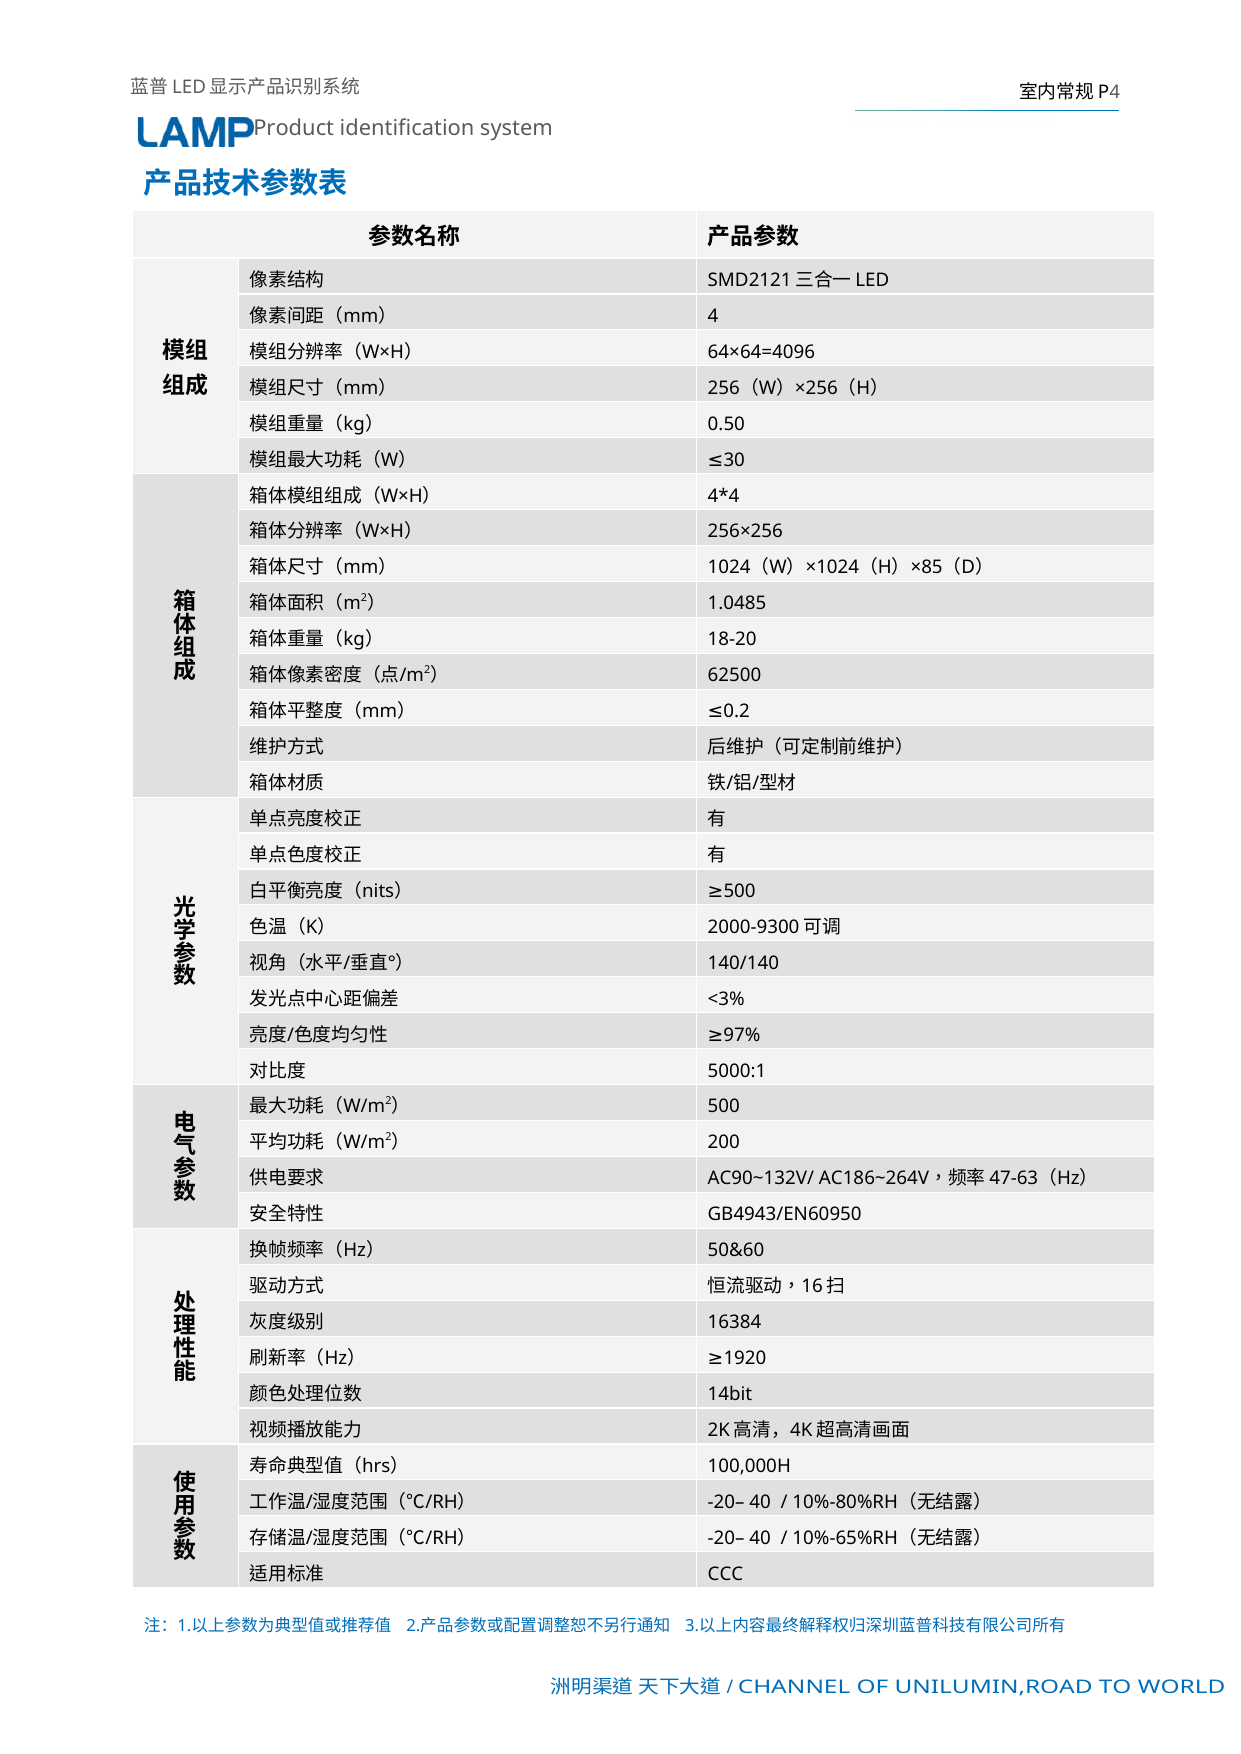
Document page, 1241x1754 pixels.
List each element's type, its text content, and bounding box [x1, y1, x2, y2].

table_cell 14bit [697, 1373, 1154, 1407]
table_cell 存储温/湿度范围（℃/RH） [239, 1516, 696, 1551]
table_cell 箱体平整度（mm） [239, 690, 696, 725]
table_cell 供电要求 [239, 1157, 696, 1192]
table_cell 箱体材质 [239, 762, 696, 797]
table_cell 工作温/湿度范围（℃/RH） [239, 1480, 696, 1515]
table_header 产品参数 [697, 211, 1154, 257]
table_cell 单点亮度校正 [239, 798, 696, 832]
table_cell 箱体模组组成（W×H） [239, 474, 696, 509]
table_cell 16384 [697, 1301, 1154, 1336]
table_cell 模组最大功耗（W） [239, 438, 696, 473]
table_cell 256（W）×256（H） [697, 366, 1154, 401]
table_cell 箱体面积（m2） [239, 582, 696, 617]
table_cell ≥500 [697, 870, 1154, 904]
table_cell 140/140 [697, 941, 1154, 976]
table_cell 模组重量（kg） [239, 402, 696, 437]
table_cell 换帧频率（Hz） [239, 1229, 696, 1264]
table_cell 安全特性 [239, 1193, 696, 1228]
table_cell 使用参数 [133, 1445, 238, 1587]
table_cell 驱动方式 [239, 1265, 696, 1300]
table_cell -20– 40 / 10%-65%RH（无结露） [697, 1516, 1154, 1551]
table_cell AC90~132V/ AC186~264V，频率47-63（Hz） [697, 1157, 1154, 1192]
table_cell <3% [697, 977, 1154, 1012]
table_cell 4*4 [697, 474, 1154, 509]
table_header 参数名称 [133, 211, 696, 257]
table_cell 亮度/色度均匀性 [239, 1013, 696, 1048]
table_cell SMD2121三合一LED [697, 259, 1154, 293]
table_cell 发光点中心距偏差 [239, 977, 696, 1012]
table_cell 维护方式 [239, 726, 696, 761]
table_cell 色温（K） [239, 905, 696, 940]
table_cell 像素结构 [239, 259, 696, 293]
table_cell 单点色度校正 [239, 834, 696, 868]
table_cell 18-20 [697, 618, 1154, 653]
table_cell 寿命典型值（hrs） [239, 1445, 696, 1479]
table_cell 0.50 [697, 402, 1154, 437]
table_cell 200 [697, 1121, 1154, 1156]
table_cell 62500 [697, 654, 1154, 689]
table_cell 箱体尺寸（mm） [239, 546, 696, 581]
table_cell 500 [697, 1085, 1154, 1120]
table_cell 光学参数 [133, 798, 238, 1084]
table_cell 有 [697, 834, 1154, 868]
table_cell 50&60 [697, 1229, 1154, 1264]
table_cell 灰度级别 [239, 1301, 696, 1336]
table_cell 箱体像素密度（点/m2） [239, 654, 696, 689]
table_cell ≥1920 [697, 1337, 1154, 1372]
table_cell 1024（W）×1024（H）×85（D） [697, 546, 1154, 581]
table_cell 2K高清，4K超高清画面 [697, 1409, 1154, 1443]
table_cell 电气参数 [133, 1085, 238, 1228]
picture [137, 117, 254, 147]
table_cell 像素间距（mm） [239, 295, 696, 329]
table_cell 最大功耗（W/m2） [239, 1085, 696, 1120]
table_cell 箱体组成 [133, 474, 238, 797]
table_cell 颜色处理位数 [239, 1373, 696, 1407]
table_cell 有 [697, 798, 1154, 832]
table_cell 后维护（可定制前维护） [697, 726, 1154, 761]
table_cell 模组组成 [133, 259, 238, 473]
table_cell 适用标准 [239, 1552, 696, 1587]
subtitle 产品技术参数表 [144, 159, 780, 202]
table_cell 4 [697, 295, 1154, 329]
table_cell 对比度 [239, 1049, 696, 1084]
table_cell 模组分辨率（W×H） [239, 330, 696, 365]
table_cell 100,000H [697, 1445, 1154, 1479]
table_cell 模组尺寸（mm） [239, 366, 696, 401]
text 注：1.以上参数为典型值或推荐值 2.产品参数或配置调整恕不另行通知 3.以上内容最终解释权归深圳蓝普科技有限公司所有 [144, 1612, 1240, 1636]
table_cell 2000-9300可调 [697, 905, 1154, 940]
table_cell ≤0.2 [697, 690, 1154, 725]
table_cell 256×256 [697, 510, 1154, 545]
table_cell 刷新率（Hz） [239, 1337, 696, 1372]
table_cell 5000:1 [697, 1049, 1154, 1084]
table_cell 处理性能 [133, 1229, 238, 1443]
table_cell ≤30 [697, 438, 1154, 473]
table_cell -20– 40 / 10%-80%RH（无结露） [697, 1480, 1154, 1515]
table_cell ≥97% [697, 1013, 1154, 1048]
table_cell 箱体分辨率（W×H） [239, 510, 696, 545]
table_cell 白平衡亮度（nits） [239, 870, 696, 904]
table_cell 恒流驱动，16扫 [697, 1265, 1154, 1300]
table_cell CCC [697, 1552, 1154, 1587]
table_cell 视频播放能力 [239, 1409, 696, 1443]
table_cell 1.0485 [697, 582, 1154, 617]
table_cell 箱体重量（kg） [239, 618, 696, 653]
table_cell 铁/铝/型材 [697, 762, 1154, 797]
table_cell 64×64=4096 [697, 330, 1154, 365]
table_cell GB4943/EN60950 [697, 1193, 1154, 1228]
table_cell 视角（水平/垂直°） [239, 941, 696, 976]
table_cell 平均功耗（W/m2） [239, 1121, 696, 1156]
